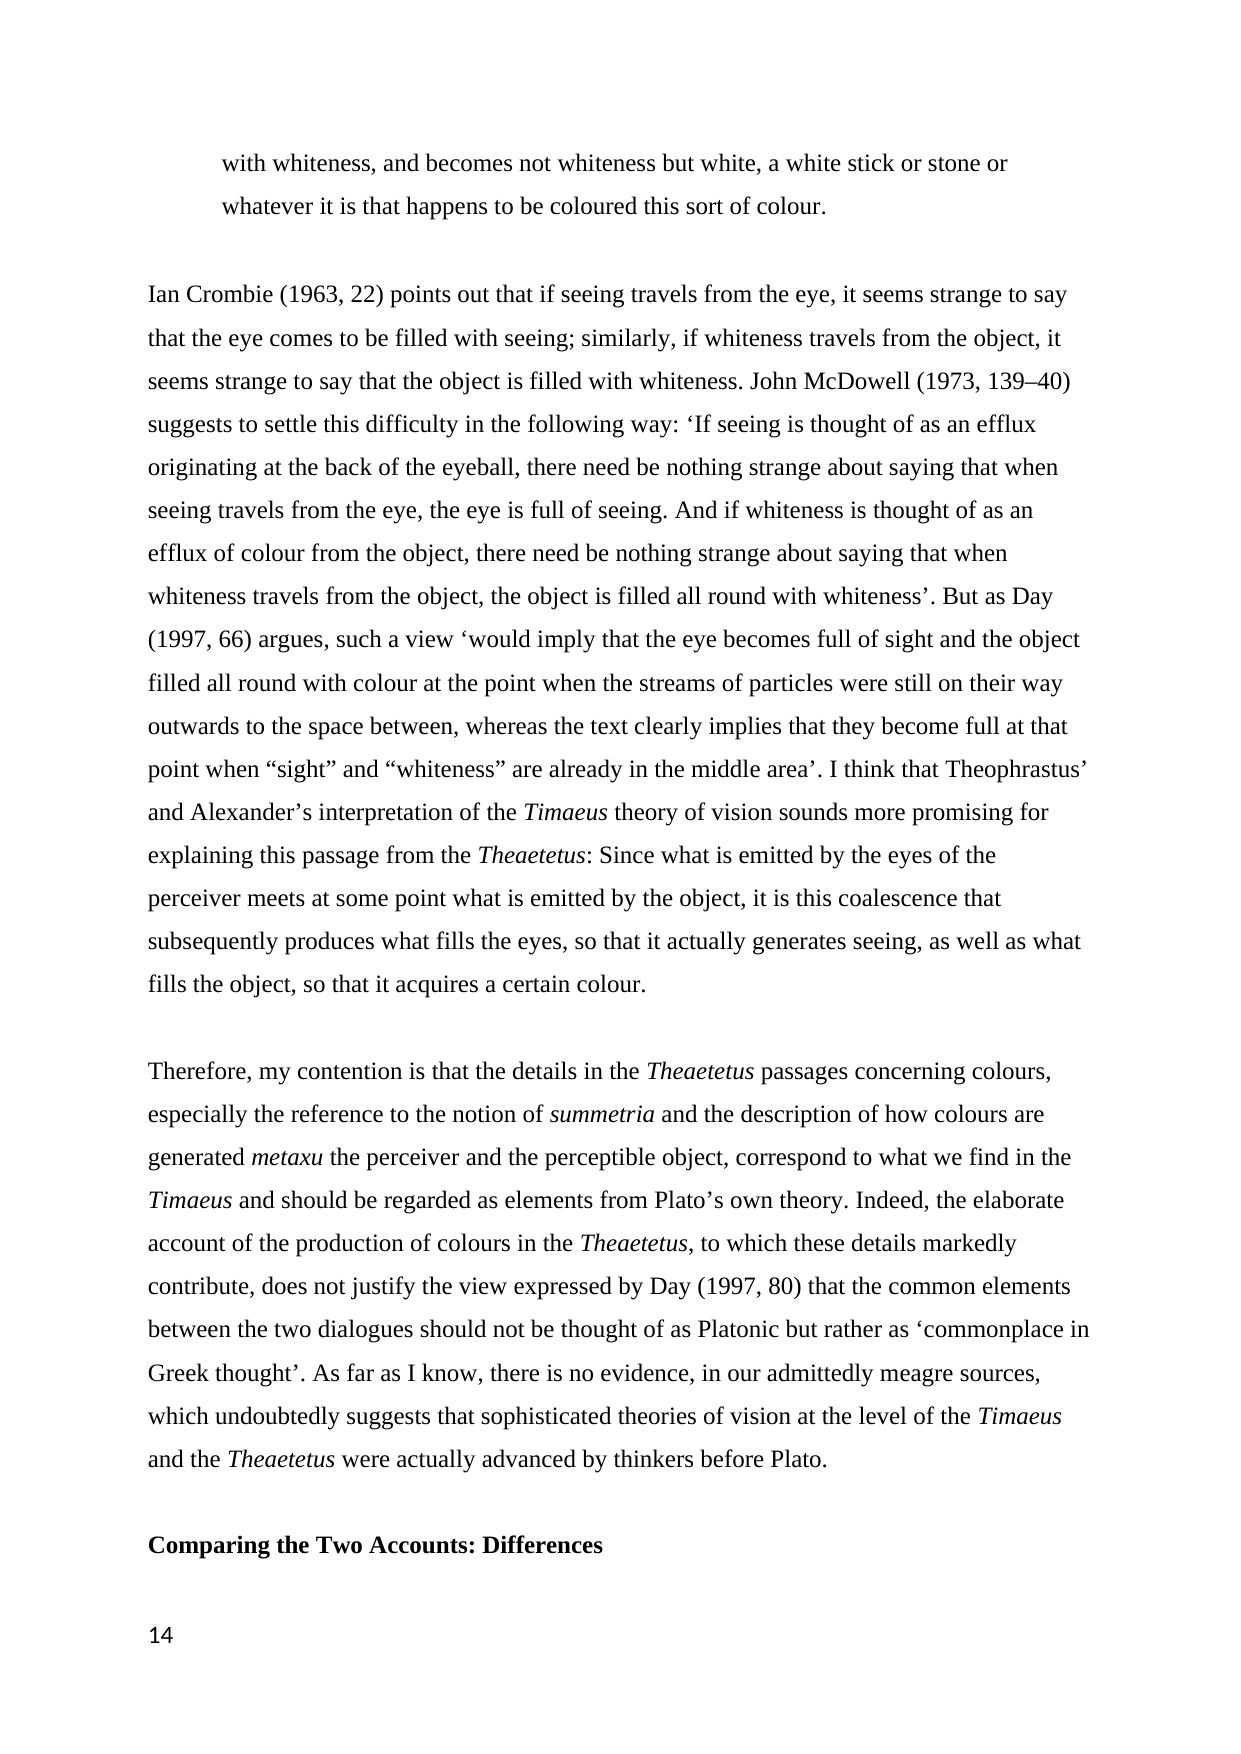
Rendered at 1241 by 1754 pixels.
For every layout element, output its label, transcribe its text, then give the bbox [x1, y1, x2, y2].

text Comparing the Two Accounts: Differences [148, 1530, 1093, 1559]
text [221, 148, 1093, 219]
text Ian Crombie (1963, 22) points out that if seeing travels from the eye, it seems strange to say that the eye comes to be filled with seeing; similarly, if whiteness travels from the object, it seems strange to say that the object is filled with whiteness. John McDowell (1973, 139–40) suggests to settle this difficulty in the following way: ‘If seeing is thought of as an efflux originating at the back of the eyeball, there need be nothing strange about saying that when seeing travels from the eye, the eye is full of seeing. And if whiteness is thought of as an efflux of colour from the object, there need be nothing strange about saying that when whiteness travels from the object, the object is filled all round with whiteness’. But as Day (1997, 66) argues, such a view ‘would imply that the eye becomes full of sight and the object filled all round with colour at the point when the streams of particles were still on their way outwards to the space between, whereas the text clearly implies that they become full at that point when “sight” and “whiteness” are already in the middle area’. I think that Theophrastus’ and Alexander’s interpretation of the Timaeus theory of vision sounds more promising for explaining this passage from the Theaetetus: Since what is emitted by the eyes of the perceiver meets at some point what is emitted by the object, it is this coalescence that subsequently produces what fills the eyes, so that it actually generates seeing, as well as what fills the object, so that it acquires a certain colour. [148, 279, 1093, 998]
text Therefore, my contention is that the details in the Theaetetus passages concerning colours, especially the reference to the notion of summetria and the description of how colours are generated metaxu the perceiver and the perceptible object, correspond to what we find in the Timaeus and should be regarded as elements from Plato’s own theory. Indeed, the elaborate account of the production of colours in the Theaetetus, to which these details markedly contribute, does not justify the view expressed by Day (1997, 80) that the common elements between the two dialogues should not be thought of as Platonic but rather as ‘commonplace in Greek thought’. As far as I know, there is no evidence, in our admittedly meagre sources, which undoubtedly suggests that sophisticated theories of vision at the level of the Timaeus and the Theaetetus were actually advanced by thinkers before Plato. [148, 1056, 1093, 1473]
